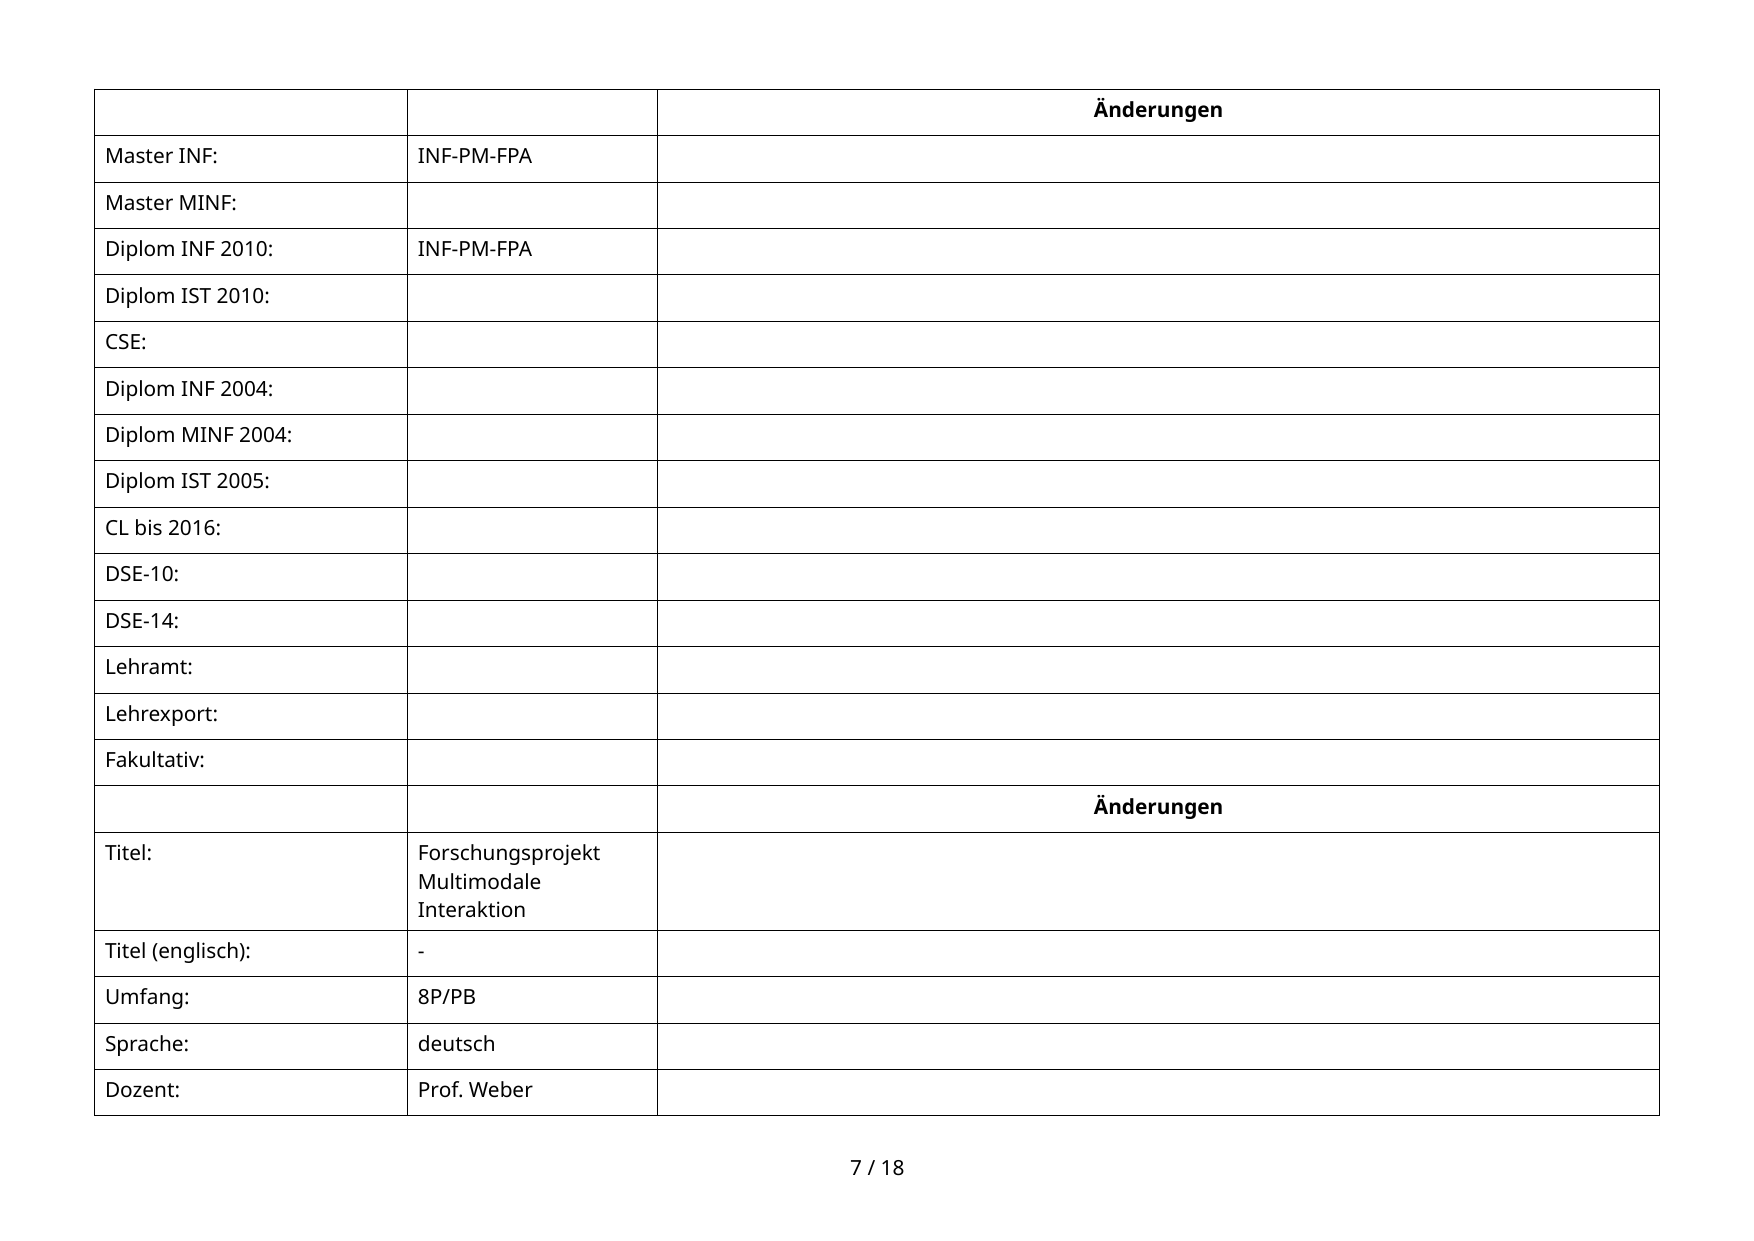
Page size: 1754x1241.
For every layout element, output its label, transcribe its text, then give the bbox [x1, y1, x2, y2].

table_cell [408, 647, 657, 692]
table_cell [408, 601, 657, 646]
table_cell Master MINF: [95, 183, 407, 228]
table_cell Umfang: [95, 977, 407, 1022]
table_cell INF-PM-FPA [408, 229, 657, 274]
table_cell Diplom INF 2010: [95, 229, 407, 274]
table_header Änderungen [658, 786, 1659, 832]
table_header [408, 90, 657, 135]
table_cell Fakultativ: [95, 740, 407, 785]
table_header [408, 786, 657, 832]
table_cell [658, 833, 1659, 929]
table_cell [658, 1070, 1659, 1115]
table_cell [658, 694, 1659, 739]
table_cell [408, 415, 657, 460]
table_cell [658, 415, 1659, 460]
table_cell [408, 368, 657, 414]
table_cell [408, 554, 657, 599]
table_cell Lehrexport: [95, 694, 407, 739]
table_cell [658, 136, 1659, 181]
table_cell [408, 694, 657, 739]
table_cell Lehramt: [95, 647, 407, 692]
table_cell Diplom IST 2005: [95, 461, 407, 507]
table_cell - [408, 931, 657, 976]
table_cell [408, 322, 657, 367]
table_cell Prof. Weber [408, 1070, 657, 1115]
table_cell Dozent: [95, 1070, 407, 1115]
table_cell Titel (englisch): [95, 931, 407, 976]
table_cell Titel: [95, 833, 407, 929]
table_header Änderungen [658, 90, 1659, 135]
table_cell [408, 275, 657, 321]
table_cell Diplom MINF 2004: [95, 415, 407, 460]
table_cell Sprache: [95, 1024, 407, 1069]
table_cell Master INF: [95, 136, 407, 181]
table_cell DSE-14: [95, 601, 407, 646]
table_cell CSE: [95, 322, 407, 367]
table_cell Diplom IST 2010: [95, 275, 407, 321]
table_cell [658, 461, 1659, 507]
table_cell [658, 508, 1659, 553]
table_cell [658, 275, 1659, 321]
table_cell CL bis 2016: [95, 508, 407, 553]
table_cell Diplom INF 2004: [95, 368, 407, 414]
table_cell [408, 740, 657, 785]
table_cell [658, 368, 1659, 414]
table_cell 8P/PB [408, 977, 657, 1022]
table_cell [658, 931, 1659, 976]
table_cell [658, 601, 1659, 646]
table_cell [408, 508, 657, 553]
table_cell [658, 322, 1659, 367]
table_header [95, 786, 407, 832]
table_cell [658, 554, 1659, 599]
table_cell [658, 647, 1659, 692]
table_header [95, 90, 407, 135]
table_cell [658, 740, 1659, 785]
table_cell INF-PM-FPA [408, 136, 657, 181]
table_cell Forschungsprojekt Multimodale Interaktion [408, 833, 657, 929]
table_cell [658, 183, 1659, 228]
table_cell [408, 461, 657, 507]
table_cell deutsch [408, 1024, 657, 1069]
table_cell [408, 183, 657, 228]
table_cell DSE-10: [95, 554, 407, 599]
table_cell [658, 977, 1659, 1022]
table_cell [658, 229, 1659, 274]
table_cell [658, 1024, 1659, 1069]
